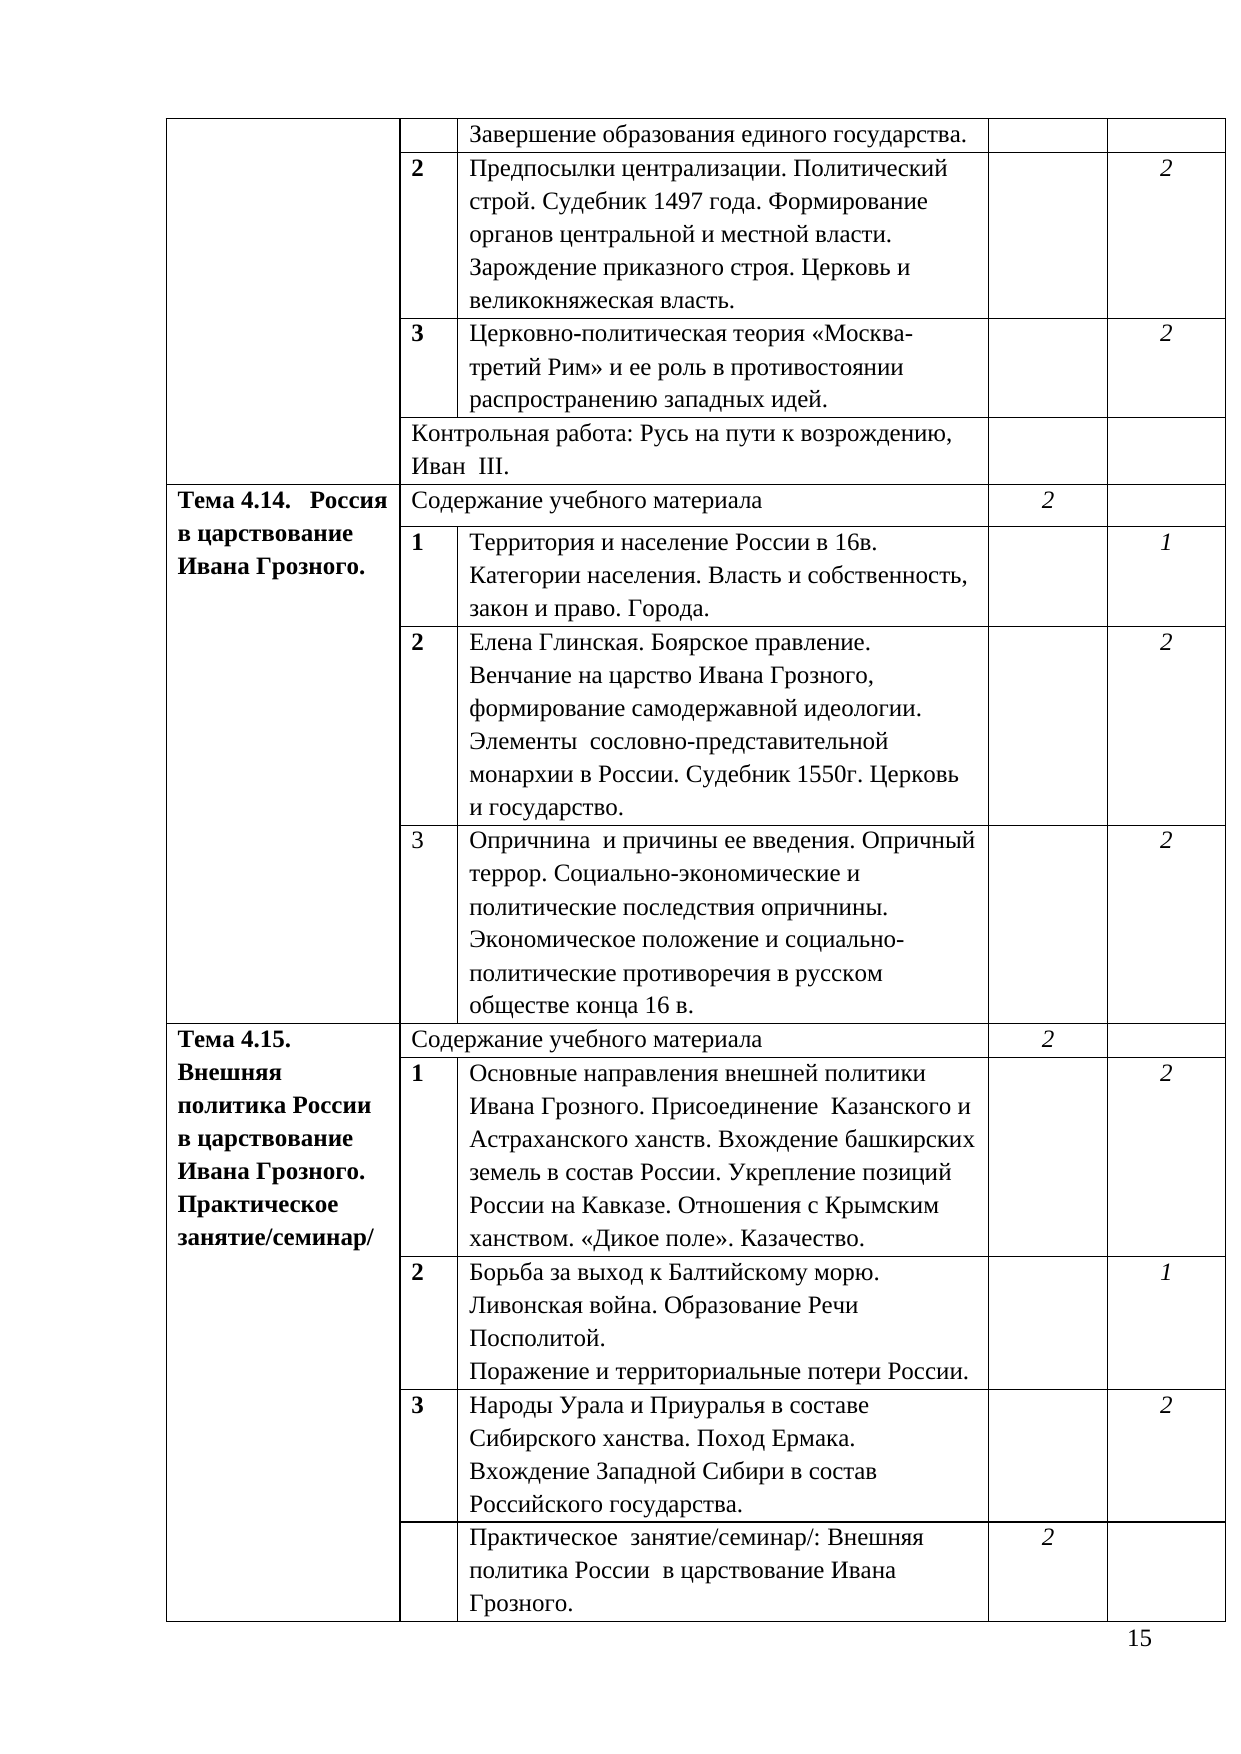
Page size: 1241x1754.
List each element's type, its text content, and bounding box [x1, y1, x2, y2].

table_cell [1108, 485, 1225, 526]
table_cell 2 [989, 1024, 1107, 1057]
table_cell 2 [401, 153, 457, 317]
table_cell Тема 4.15. Внешняя политика России в царствование Ивана Грозного. Практическое занятие/семинар/ [167, 1024, 399, 1621]
table_cell 2 [1108, 1058, 1225, 1256]
table_cell 3 [401, 1390, 457, 1521]
table_cell 1 [401, 119, 457, 152]
table_cell 2 [1108, 119, 1225, 152]
table_cell 1 [1108, 1257, 1225, 1389]
table_cell 1 [1108, 527, 1225, 626]
table_cell 2 [989, 485, 1107, 526]
table_cell Елена Глинская. Боярское правление. Венчание на царство Ивана Грозного, формирование самодержавной идеологии. Элементы сословно-представительной монархии в России. Судебник 1550г. Церковь и государство. [458, 627, 988, 824]
table_cell Церковно-политическая теория «Москва-третий Рим» и ее роль в противостоянии распространению западных идей. [458, 319, 988, 417]
table_cell [989, 527, 1107, 626]
table_cell 1 [401, 527, 457, 626]
table_cell 3 [401, 319, 457, 417]
table_cell [989, 1390, 1107, 1521]
table_cell 3 [401, 826, 457, 1023]
table_cell 2 [401, 1257, 457, 1389]
table_cell 1 [401, 1058, 457, 1256]
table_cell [458, 119, 988, 152]
table_cell 2 [1108, 826, 1225, 1023]
table_cell 2 [1108, 627, 1225, 824]
table_cell [989, 119, 1107, 152]
table_cell Основные направления внешней политики Ивана Грозного. Присоединение Казанского и Астраханского ханств. Вхождение башкирских земель в состав России. Укрепление позиций России на Кавказе. Отношения с Крымским ханством. «Дикое поле». Казачество. [458, 1058, 988, 1256]
table_cell Содержание учебного материала [401, 485, 988, 526]
table_cell [989, 1257, 1107, 1389]
table_cell [1108, 418, 1225, 484]
table_cell Территория и население России в 16в. Категории населения. Власть и собственность, закон и право. Города. [458, 527, 988, 626]
table_cell 2 [401, 627, 457, 824]
table_cell [1108, 1523, 1225, 1621]
table_cell 2 [989, 1523, 1107, 1621]
table_cell 2 [1108, 153, 1225, 317]
table_cell [989, 627, 1107, 824]
table_cell 2 [1108, 1390, 1225, 1521]
table_cell Борьба за выход к Балтийскому морю. Ливонская война. Образование Речи Посполитой. Поражение и территориальные потери России. [458, 1257, 988, 1389]
table_cell Содержание учебного материала [401, 1024, 988, 1057]
table_cell [1108, 1024, 1225, 1057]
table_cell Предпосылки централизации. Политический строй. Судебник 1497 года. Формирование органов центральной и местной власти. Зарождение приказного строя. Церковь и великокняжеская власть. [458, 153, 988, 317]
table_cell [401, 1523, 457, 1621]
table_cell 2 [1108, 319, 1225, 417]
table_cell Тема 4.14. Россия в царствование Ивана Грозного. [167, 485, 399, 1023]
table_cell [989, 153, 1107, 317]
table_cell [989, 418, 1107, 484]
table_cell [989, 826, 1107, 1023]
table_cell [989, 319, 1107, 417]
table_cell Опричнина и причины ее введения. Опричный террор. Социально-экономические и политические последствия опричнины. Экономическое положение и социально-политические противоречия в русском обществе конца 16 в. [458, 826, 988, 1023]
table_cell Практическое занятие/семинар/: Внешняя политика России в царствование Ивана Грозного. [458, 1523, 988, 1621]
table_cell Контрольная работа: Русь на пути к возрождению, Иван III. [401, 418, 988, 484]
table_cell [989, 1058, 1107, 1256]
table_cell Народы Урала и Приуралья в составе Сибирского ханства. Поход Ермака. Вхождение Западной Сибири в состав Российского государства. [458, 1390, 988, 1521]
